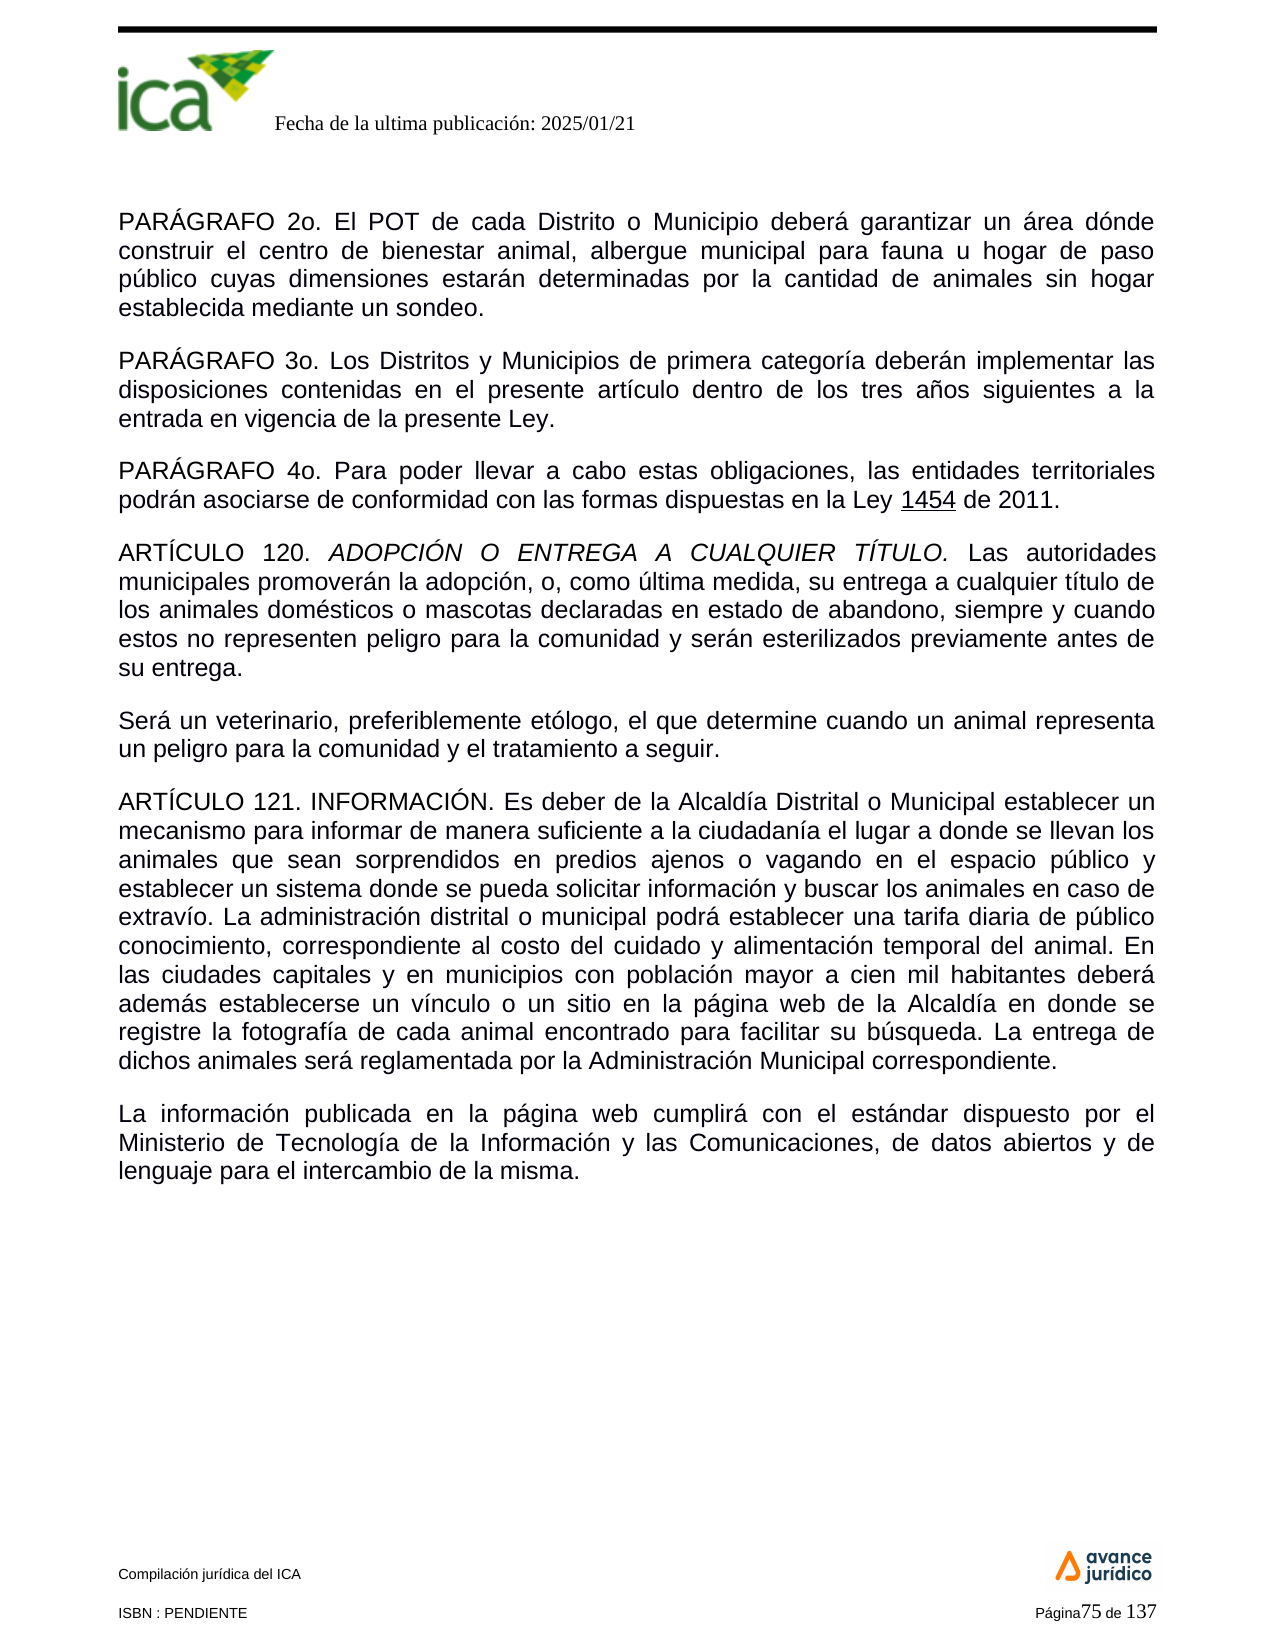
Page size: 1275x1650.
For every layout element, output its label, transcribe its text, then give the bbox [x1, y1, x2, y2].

text &$ARTÍCULO 120. ADOPCIÓN O ENTREGA A CUALQUIER TÍTULO. Las autoridades municipales promoverán la adopción, o, como última medida, su entrega a cualquier título de los animales domésticos o mascotas declaradas en estado de abandono, siempre y cuando estos no representen peligro para la comunidad y serán esterilizados previamente antes de su entrega. [118, 538, 1157, 682]
text Será un veterinario, preferiblemente etólogo, el que determine cuando un animal representa un peligro para la comunidad y el tratamiento a seguir. [118, 706, 1157, 763]
text PARÁGRAFO 2o. El POT de cada Distrito o Municipio deberá garantizar un área dónde construir el centro de bienestar animal, albergue municipal para fauna u hogar de paso público cuyas dimensiones estarán determinadas por la cantidad de animales sin hogar establecida mediante un sondeo. [118, 207, 1157, 322]
text PARÁGRAFO 3o. Los Distritos y Municipios de primera categoría deberán implementar las disposiciones contenidas en el presente artículo dentro de los tres años siguientes a la entrada en vigencia de la presente Ley. [118, 346, 1157, 432]
text PARÁGRAFO 4o. Para poder llevar a cabo estas obligaciones, las entidades territoriales podrán asociarse de conformidad con las formas dispuestas en la Ley 1454 de 2011. [118, 456, 1157, 514]
text La información publicada en la página web cumplirá con el estándar dispuesto por el Ministerio de Tecnología de la Información y las Comunicaciones, de datos abiertos y de lenguaje para el intercambio de la misma. [118, 1099, 1157, 1185]
text &$ARTÍCULO 121. INFORMACIÓN. Es deber de la Alcaldía Distrital o Municipal establecer un mecanismo para informar de manera suficiente a la ciudadanía el lugar a donde se llevan los animales que sean sorprendidos en predios ajenos o vagando en el espacio público y establecer un sistema donde se pueda solicitar información y buscar los animales en caso de extravío. La administración distrital o municipal podrá establecer una tarifa diaria de público conocimiento, correspondiente al costo del cuidado y alimentación temporal del animal. En las ciudades capitales y en municipios con población mayor a cien mil habitantes deberá además establecerse un vínculo o un sitio en la página web de la Alcaldía en donde se registre la fotografía de cada animal encontrado para facilitar su búsqueda. La entrega de dichos animales será reglamentada por la Administración Municipal correspondiente. [118, 787, 1157, 1075]
